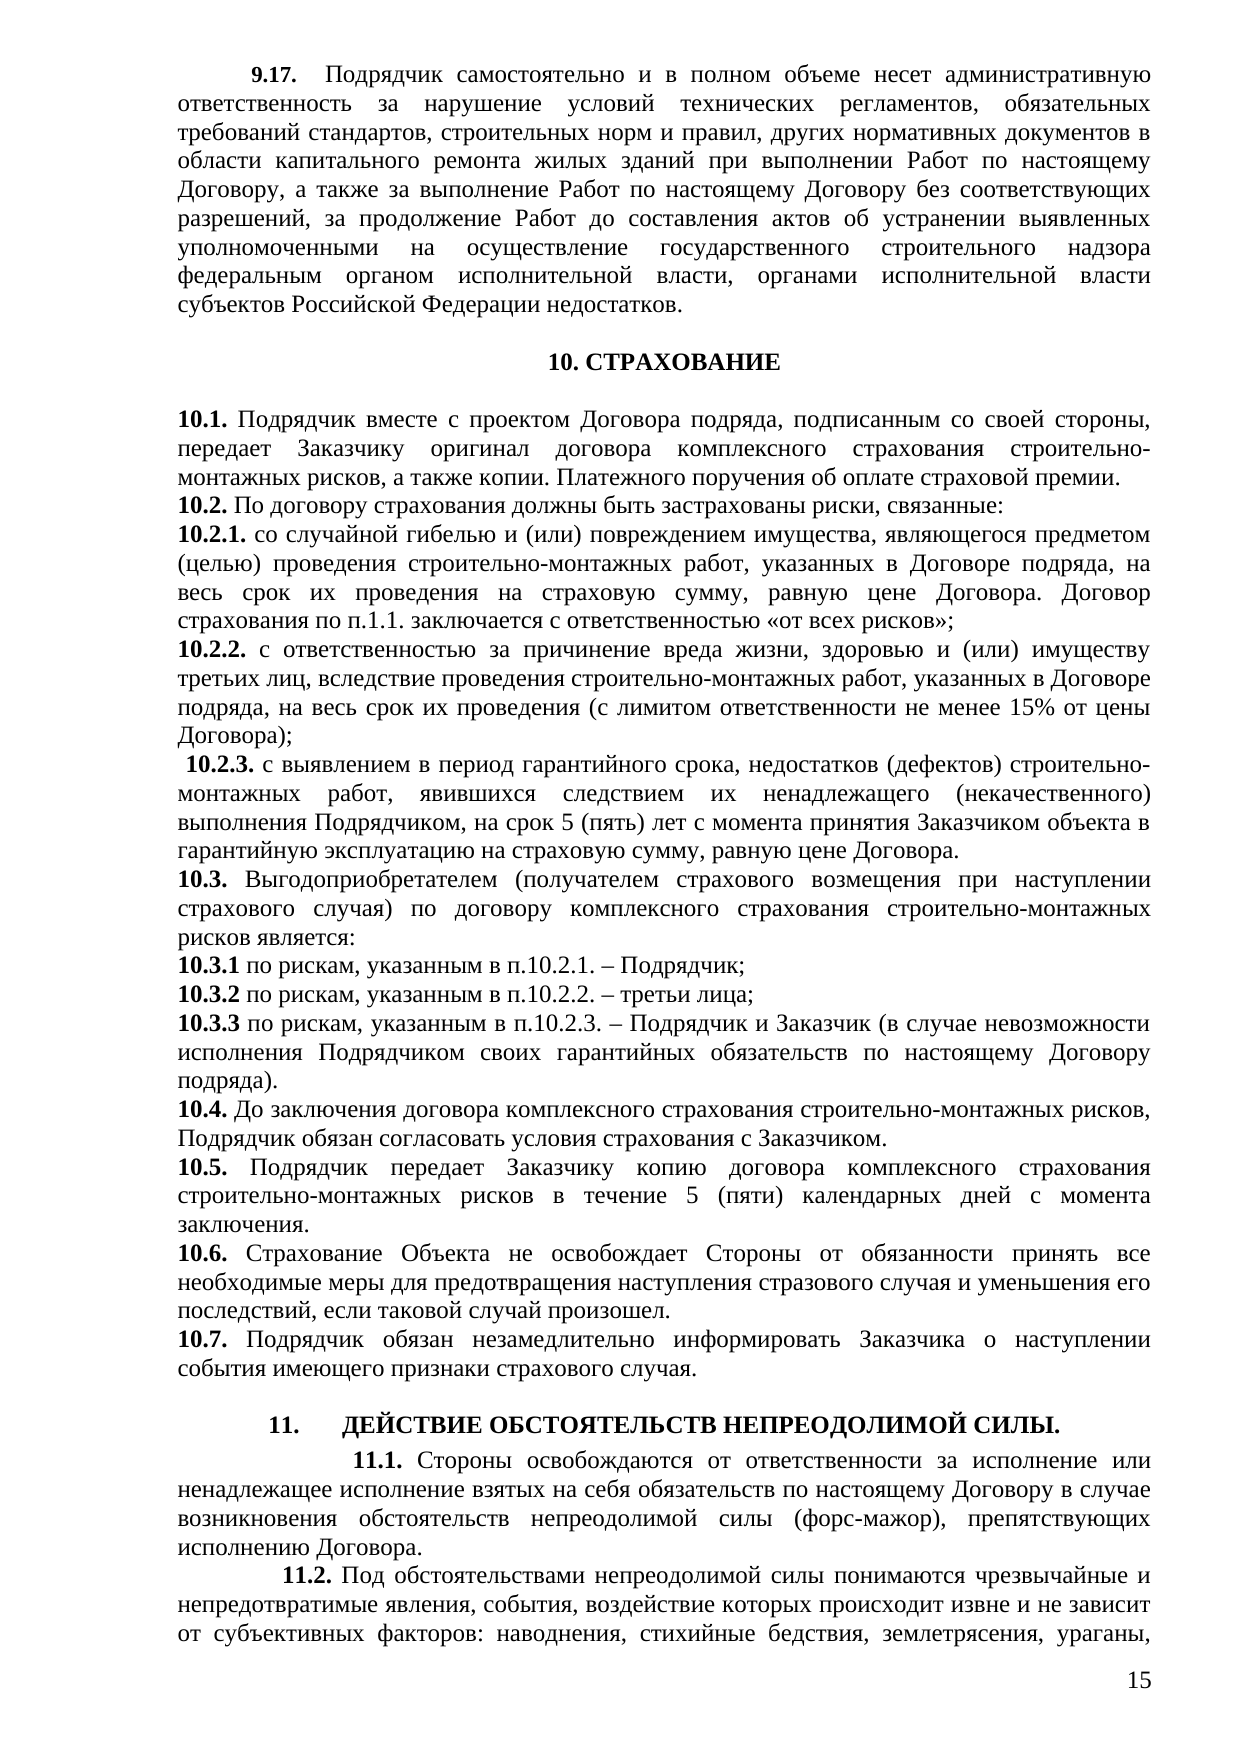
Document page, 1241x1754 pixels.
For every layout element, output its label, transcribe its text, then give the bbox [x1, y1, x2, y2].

text 10. СТРАХОВАНИЕ [177, 347, 1152, 375]
list Подрядчик самостоятельно и в полном объеме несет административную ответственность за нарушение условий технических регламентов, обязательных требований стандартов, строительных норм и правил, других нормативных документов в области капитального ремонта жилых зданий при выполнении Работ по настоящему Договору, а также за выполнение Работ по настоящему Договору без соответствующих разрешений, за продолжение Работ до составления актов об устранении выявленных уполномоченными на осуществление государственного строительного надзора федеральным органом исполнительной власти, органами исполнительной власти субъектов Российской Федерации недостатков. [177, 59, 1152, 318]
text 10.6. Страхование Объекта не освобождает Стороны от обязанности принять все необходимые меры для предотвращения наступления стразового случая и уменьшения его последствий, если таковой случай произошел. [177, 1238, 1152, 1324]
text 10.3.3 по рискам, указанным в п.10.2.3. – Подрядчик и Заказчик (в случае невозможности исполнения Подрядчиком своих гарантийных обязательств по настоящему Договору подряда). [177, 1008, 1152, 1094]
text 10.3.2 по рискам, указанным в п.10.2.2. – третьи лица; [177, 979, 1152, 1008]
text 10.3. Выгодоприобретателем (получателем страхового возмещения при наступлении страхового случая) по договору комплексного страхования строительно-монтажных рисков является: [177, 864, 1152, 950]
text 10.3.1 по рискам, указанным в п.10.2.1. – Подрядчик; [177, 950, 1152, 979]
text 10.2.2. с ответственностью за причинение вреда жизни, здоровью и (или) имуществу третьих лиц, вследствие проведения строительно-монтажных работ, указанных в Договоре подряда, на весь срок их проведения (с лимитом ответственности не менее 15% от цены Договора); [177, 634, 1152, 749]
text 10.1. Подрядчик вместе с проектом Договора подряда, подписанным со своей стороны, передает Заказчику оригинал договора комплексного страхования строительно-монтажных рисков, а также копии. Платежного поручения об оплате страховой премии. [177, 404, 1152, 490]
text 11. ДЕЙСТВИЕ ОБСТОЯТЕЛЬСТВ НЕПРЕОДОЛИМОЙ СИЛЫ. [177, 1410, 1152, 1439]
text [177, 1560, 1152, 1647]
text 10.7. Подрядчик обязан незамедлительно информировать Заказчика о наступлении события имеющего признаки страхового случая. [177, 1324, 1152, 1382]
text 10.4. До заключения договора комплексного страхования строительно-монтажных рисков, Подрядчик обязан согласовать условия страхования с Заказчиком. [177, 1094, 1152, 1152]
text 10.5. Подрядчик передает Заказчику копию договора комплексного страхования строительно-монтажных рисков в течение 5 (пяти) календарных дней с момента заключения. [177, 1152, 1152, 1238]
text 10.2.1. со случайной гибелью и (или) повреждением имущества, являющегося предметом (целью) проведения строительно-монтажных работ, указанных в Договоре подряда, на весь срок их проведения на страховую сумму, равную цене Договора. Договор страхования по п.1.1. заключается с ответственностью «от всех рисков»; [177, 519, 1152, 634]
text 10.2.3. с выявлением в период гарантийного срока, недостатков (дефектов) строительно-монтажных работ, явившихся следствием их ненадлежащего (некачественного) выполнения Подрядчиком, на срок 5 (пять) лет с момента принятия Заказчиком объекта в гарантийную эксплуатацию на страховую сумму, равную цене Договора. [177, 749, 1152, 864]
text 10.2. По договору страхования должны быть застрахованы риски, связанные: [177, 490, 1152, 519]
text 11.1. Стороны освобождаются от ответственности за исполнение или ненадлежащее исполнение взятых на себя обязательств по настоящему Договору в случае возникновения обстоятельств непреодолимой силы (форс-мажор), препятствующих исполнению Договора. [177, 1445, 1152, 1560]
